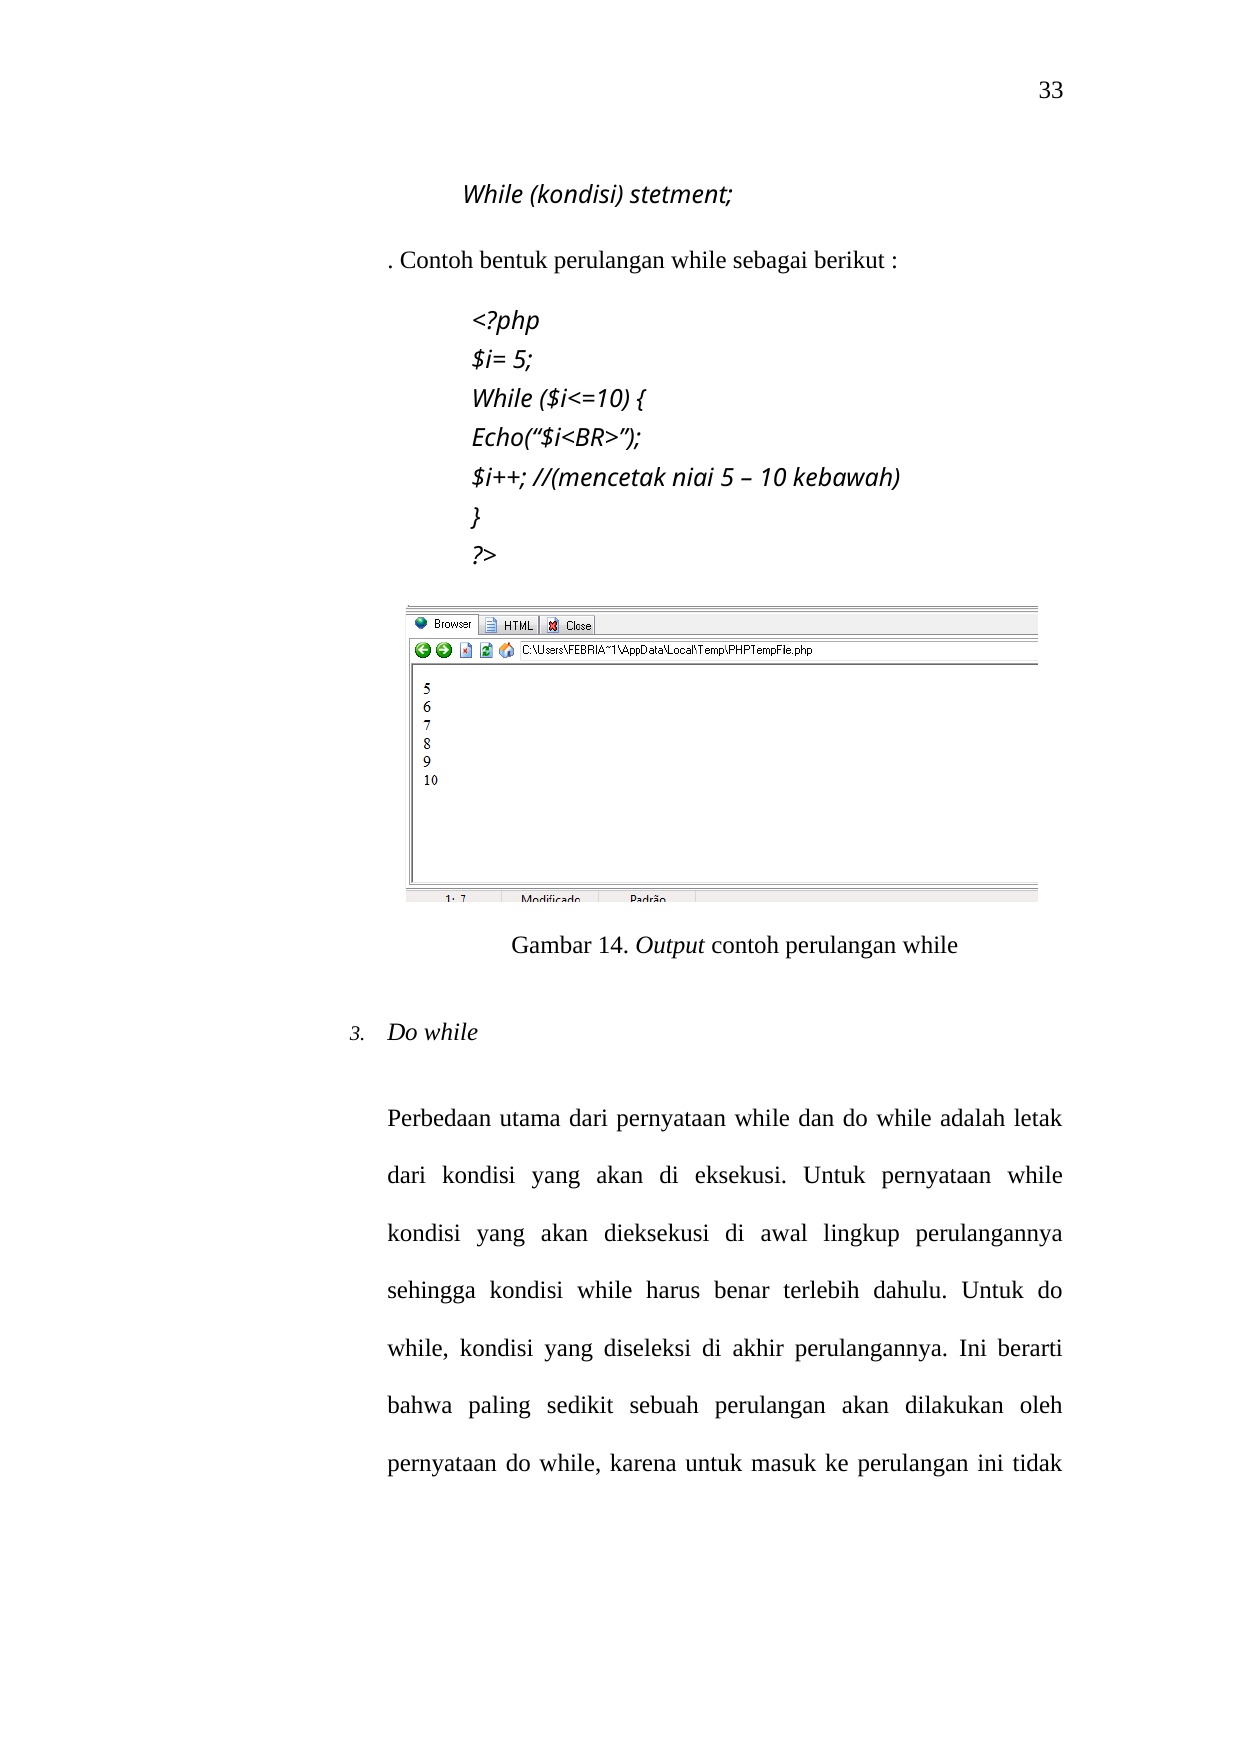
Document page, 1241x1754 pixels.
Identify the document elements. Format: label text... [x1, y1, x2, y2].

list Gambar 14. Output contoh perulangan while [406, 930, 1063, 959]
list While (kondisi) stetment; [462, 177, 1063, 211]
list } [471, 498, 1063, 532]
list $i= 5; [471, 342, 1063, 376]
list ?> [471, 538, 1063, 572]
list While ($i<=10) { [471, 381, 1063, 415]
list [387, 1103, 1063, 1477]
list Echo(“$i<BR>”); [471, 420, 1063, 454]
list Do while [349, 1017, 1063, 1045]
list $i++; //(mencetak niai 5 – 10 kebawah) [471, 459, 1063, 493]
list <?php [471, 303, 1063, 337]
list . Contoh bentuk perulangan while sebagai berikut : [387, 245, 1063, 274]
picture [405, 605, 1038, 902]
